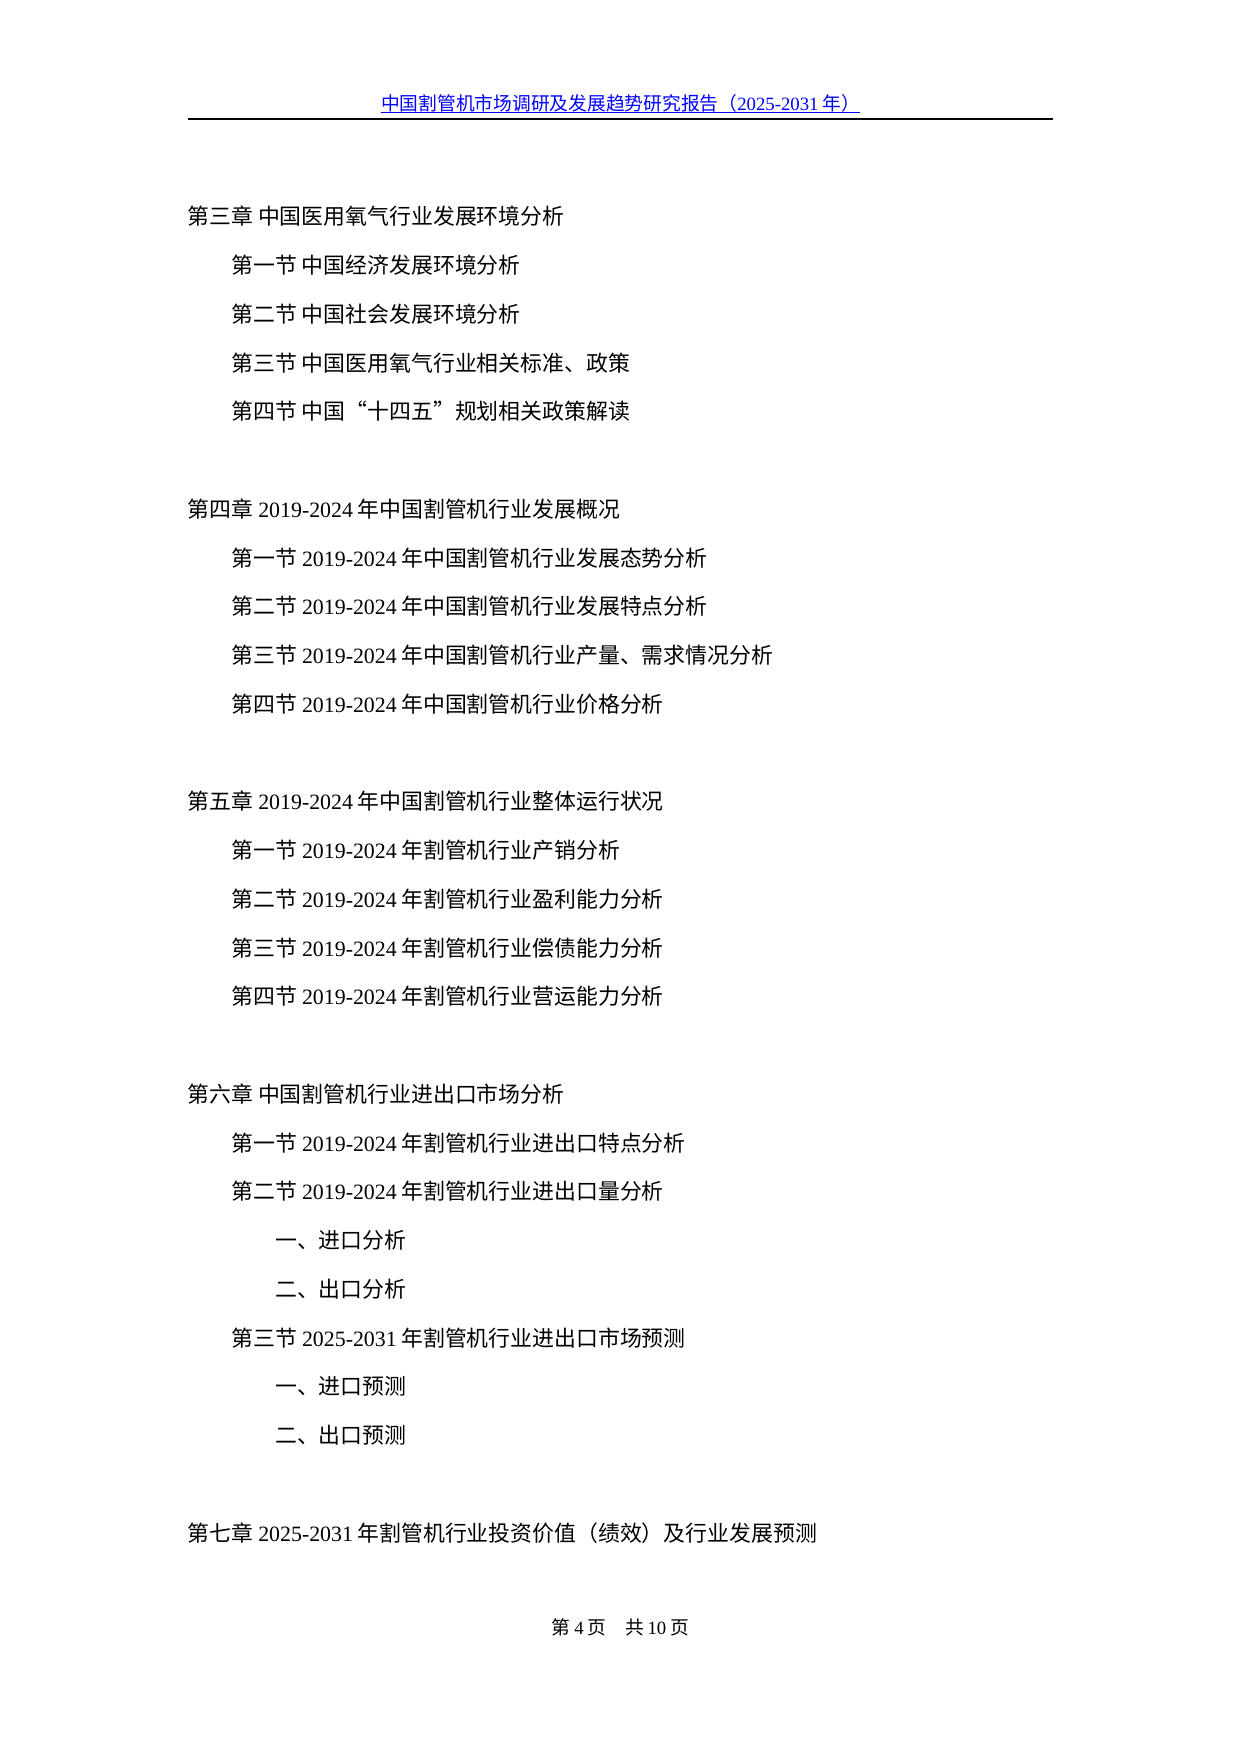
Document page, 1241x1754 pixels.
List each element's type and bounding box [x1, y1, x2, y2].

text [187, 150, 1053, 1548]
